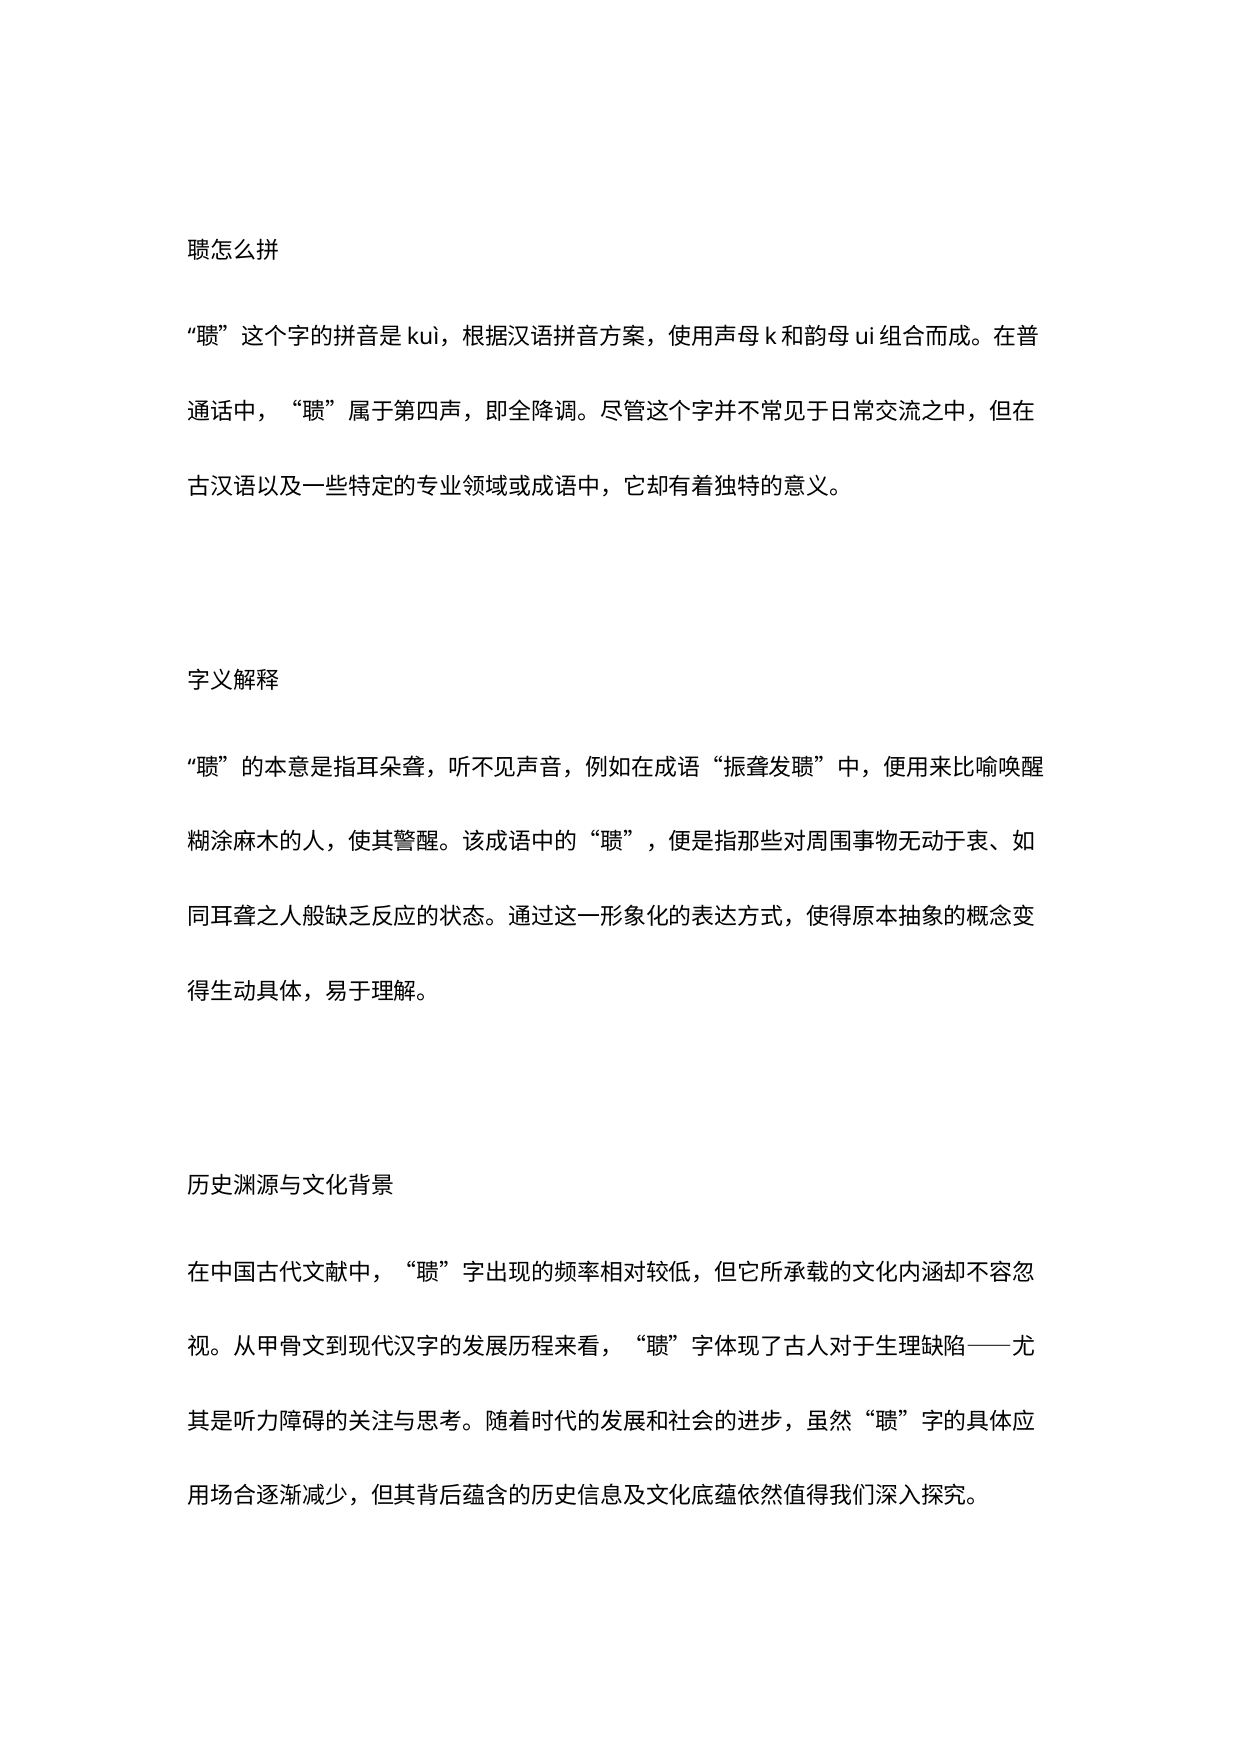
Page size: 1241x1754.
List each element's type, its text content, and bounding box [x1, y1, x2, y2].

text “聩”这个字的拼音是kuì，根据汉语拼音方案，使用声母k和韵母ui组合而成。在普通话中，“聩”属于第四声，即全降调。尽管这个字并不常见于日常交流之中，但在古汉语以及一些特定的专业领域或成语中，它却有着独特的意义。 [187, 302, 1053, 517]
text 在中国古代文献中，“聩”字出现的频率相对较低，但它所承载的文化内涵却不容忽视。从甲骨文到现代汉字的发展历程来看，“聩”字体现了古人对于生理缺陷——尤其是听力障碍的关注与思考。随着时代的发展和社会的进步，虽然“聩”字的具体应用场合逐渐减少，但其背后蕴含的历史信息及文化底蕴依然值得我们深入探究。 [187, 1237, 1053, 1527]
text 历史渊源与文化背景 [187, 1151, 1053, 1216]
text 聩怎么拼 [187, 216, 1053, 281]
text 字义解释 [187, 646, 1053, 711]
text “聩”的本意是指耳朵聋，听不见声音，例如在成语“振聋发聩”中，便用来比喻唤醒糊涂麻木的人，使其警醒。该成语中的“聩”，便是指那些对周围事物无动于衷、如同耳聋之人般缺乏反应的状态。通过这一形象化的表达方式，使得原本抽象的概念变得生动具体，易于理解。 [187, 733, 1053, 1022]
